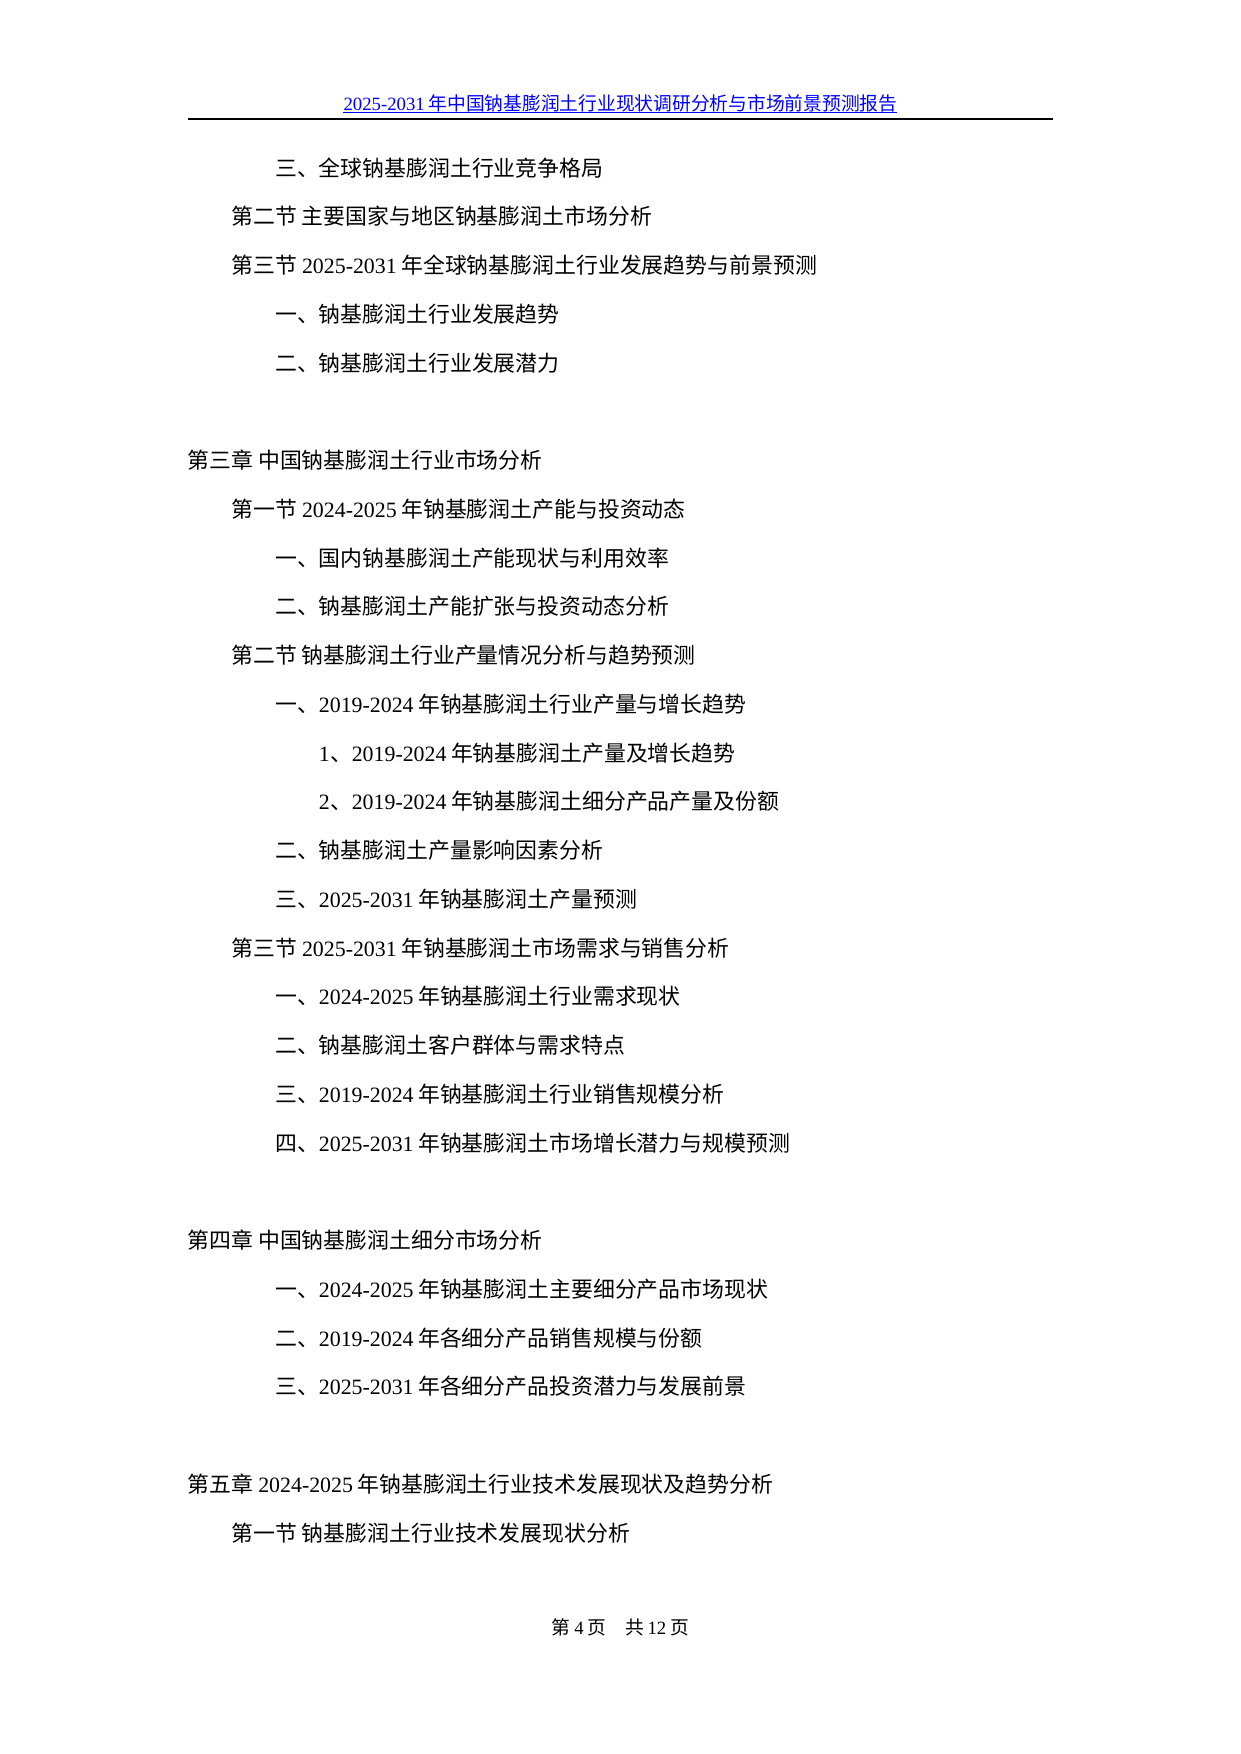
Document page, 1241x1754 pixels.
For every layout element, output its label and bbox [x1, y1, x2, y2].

text [187, 150, 1053, 1548]
